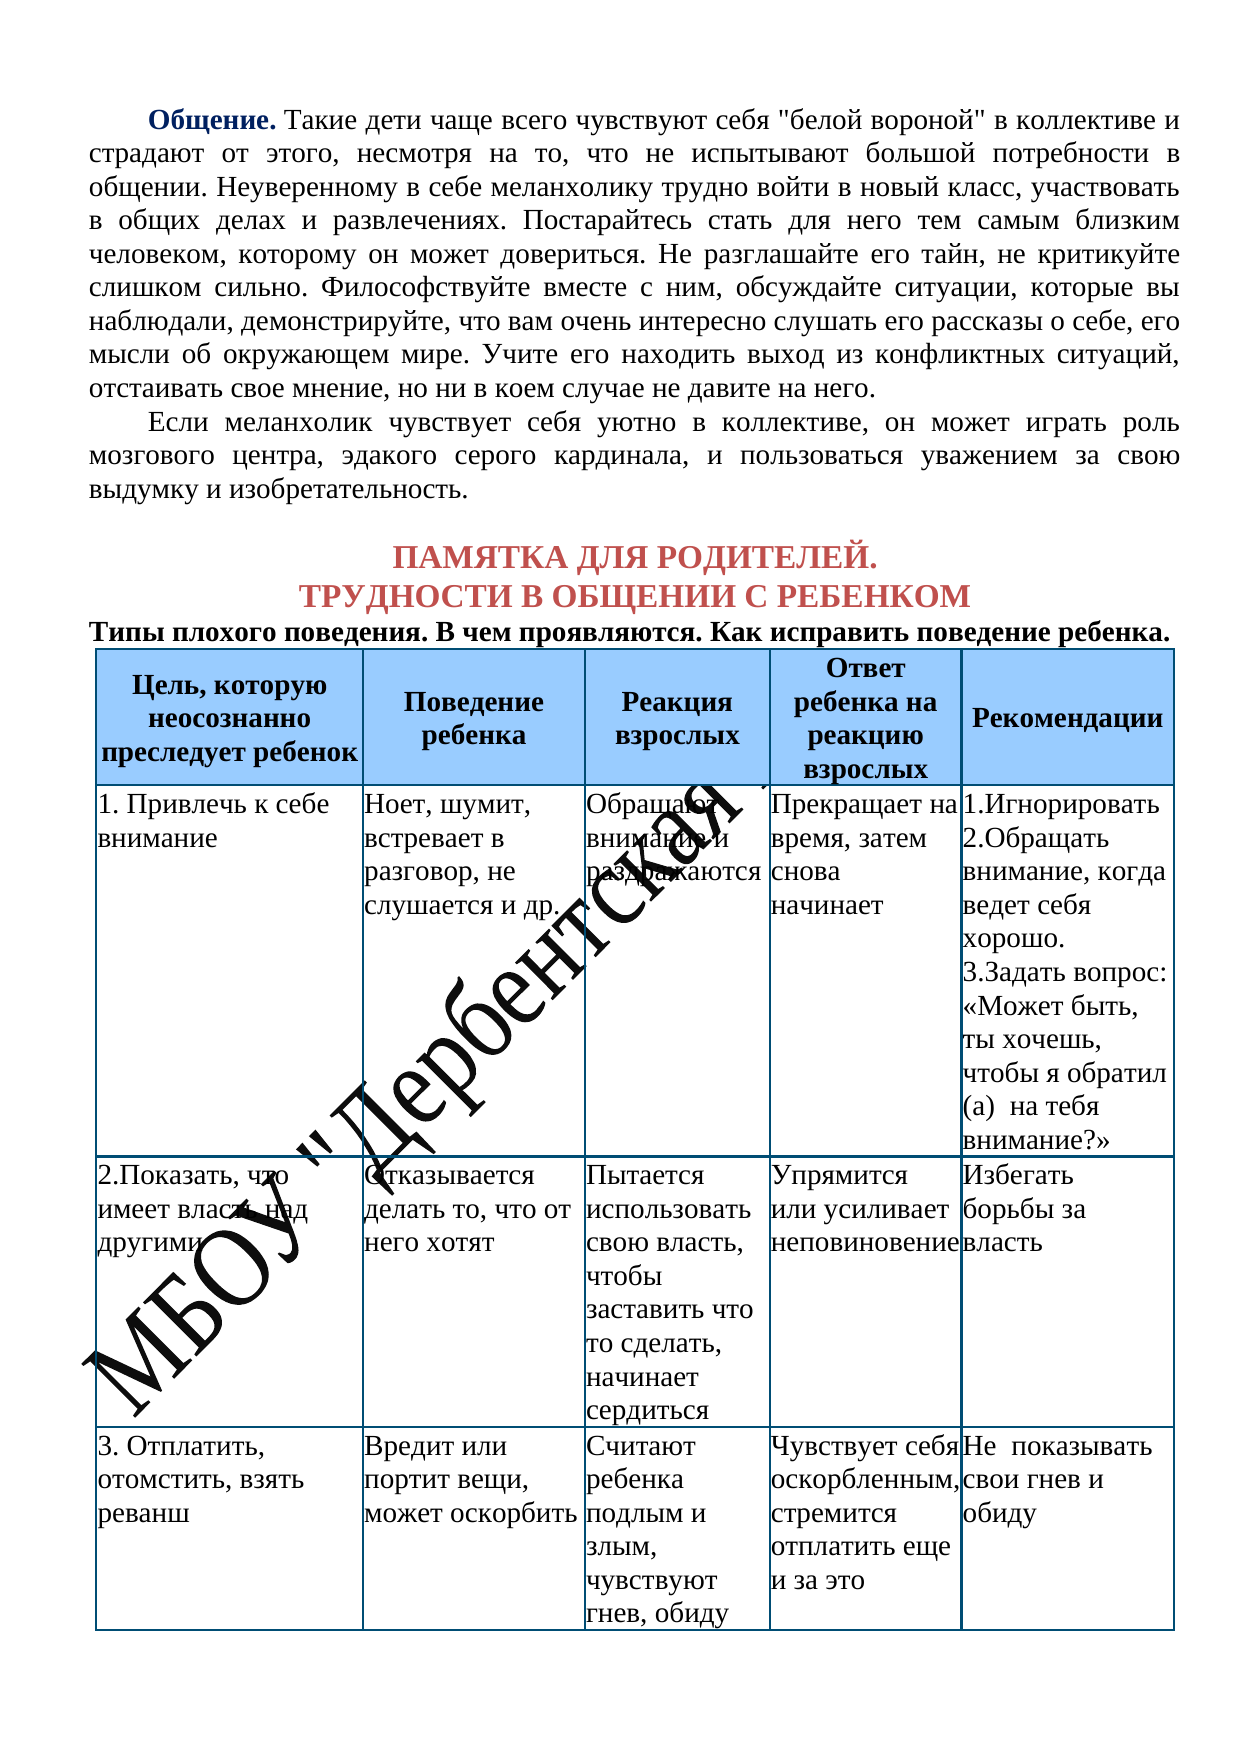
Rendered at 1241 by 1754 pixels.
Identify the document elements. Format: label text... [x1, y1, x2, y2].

table_header Ответ ребенка на реакцию взрослых [771, 650, 960, 784]
table_cell 1. Привлечь к себе внимание [97, 786, 362, 1155]
text Общение. Такие дети чаще всего чувствуют себя "белой вороной" в коллективе и страдают от этого, несмотря на то, что не испытывают большой потребности в общении. Неуверенному в себе меланхолику трудно войти в новый класс, участвовать в общих делах и развлечениях. Постарайтесь стать для него тем самым близким человеком, которому он может довериться. Не разглашайте его тайн, не критикуйте слишком сильно. Философствуйте вместе с ним, обсуждайте ситуации, которые вы наблюдали, демонстрируйте, что вам очень интересно слушать его рассказы о себе, его мысли об окружающем мире. Учите его находить выход из конфликтных ситуаций, отстаивать свое мнение, но ни в коем случае не давите на него. [89, 102, 1181, 404]
table_cell Избегать борьбы за власть [963, 1158, 1173, 1426]
text Если меланхолик чувствует себя уютно в коллективе, он может играть роль мозгового центра, эдакого серого кардинала, и пользоваться уважением за свою выдумку и изобретательность. [89, 404, 1181, 504]
table_cell Пытается использовать свою власть, чтобы заставить что то сделать, начинает сердиться [586, 1158, 769, 1426]
table_cell 3. Отплатить, отомстить, взять реванш [97, 1428, 362, 1629]
table_header Рекомендации [963, 650, 1173, 784]
table_cell Ноет, шумит, встревает в разговор, не слушается и др. [364, 786, 584, 1155]
table_cell Упрямится или усиливает неповиновение [771, 1158, 960, 1426]
table_header Поведение ребенка [364, 650, 584, 784]
text Типы плохого поведения. В чем проявляются. Как исправить поведение ребенка. [89, 614, 1181, 648]
table_header Реакция взрослых [586, 650, 769, 784]
text ПАМЯТКА ДЛЯ РОДИТЕЛЕЙ. [89, 538, 1181, 576]
text ТРУДНОСТИ В ОБЩЕНИИ С РЕБЕНКОМ [89, 576, 1181, 614]
table_cell Обращают внимание и раздражаются [586, 786, 769, 1155]
table_cell Не показывать свои гнев и обиду [963, 1428, 1173, 1629]
table_cell Считают ребенка подлым и злым, чувствуют гнев, обиду [586, 1428, 769, 1629]
table_cell Отказывается делать то, что от него хотят [364, 1158, 584, 1426]
table_cell 2.Показать, что имеет власть над другими [97, 1158, 362, 1426]
table_cell 1.Игнорировать 2.Обращать внимание, когда ведет себя хорошо. 3.Задать вопрос: «Может быть, ты хочешь, чтобы я обратил (а) на тебя внимание?» [963, 786, 1173, 1155]
table_cell Вредит или портит вещи, может оскорбить [364, 1428, 584, 1629]
table_header Цель, которую неосознанно преследует ребенок [97, 650, 362, 784]
table_cell Чувствует себя оскорбленным, стремится отплатить еще и за это [771, 1428, 960, 1629]
table_cell Прекращает на время, затем снова начинает [771, 786, 960, 1155]
